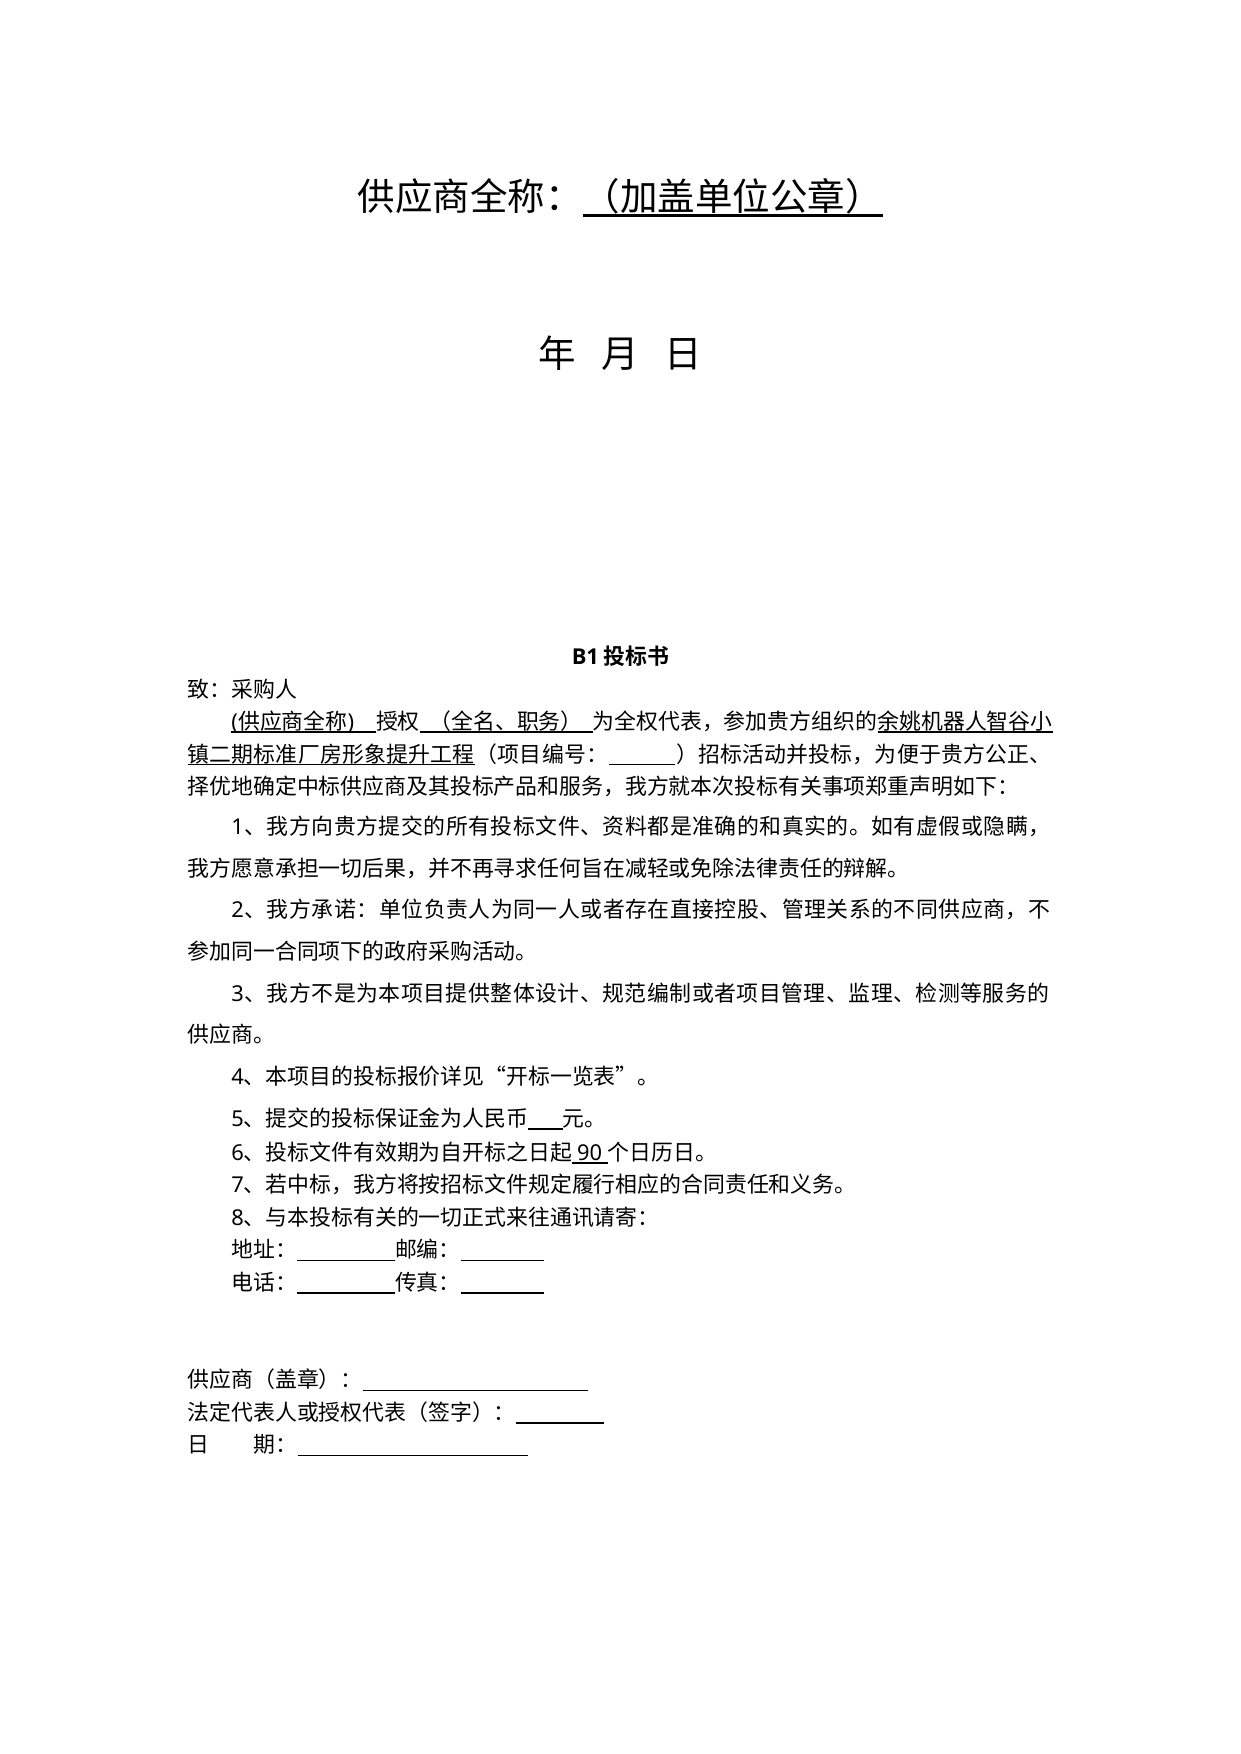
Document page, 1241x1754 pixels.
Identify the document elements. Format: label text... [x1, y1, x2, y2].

text 3、我方不是为本项目提供整体设计、规范编制或者项目管理、监理、检测等服务的供应商。 [187, 968, 1053, 1051]
text 5、提交的投标保证金为人民币 元。 [187, 1093, 1053, 1134]
text 4、本项目的投标报价详见“开标一览表”。 [187, 1051, 1053, 1093]
text (供应商全称) 授权 （全名、职务） 为全权代表，参加贵方组织的余姚机器人智谷小镇二期标准厂房形象提升工程（项目编号： ）招标活动并投标，为便于贵方公正、择优地确定中标供应商及其投标产品和服务，我方就本次投标有关事项郑重声明如下： [187, 704, 1053, 801]
text 6、投标文件有效期为自开标之日起 90 个日历日。 [187, 1134, 1053, 1167]
text 8、与本投标有关的一切正式来往通讯请寄： [187, 1199, 1053, 1232]
text 年 月 日 [187, 319, 1053, 384]
text 法定代表人或授权代表（签字）： [187, 1394, 1053, 1427]
text 日 期： [187, 1427, 1053, 1459]
text 电话： 传真： [187, 1264, 1053, 1297]
text 供应商（盖章）： [187, 1362, 1053, 1394]
text 7、若中标，我方将按招标文件规定履行相应的合同责任和义务。 [187, 1167, 1053, 1199]
text 供应商全称：（加盖单位公章） [187, 162, 1053, 227]
text 2、我方承诺：单位负责人为同一人或者存在直接控股、管理关系的不同供应商，不参加同一合同项下的政府采购活动。 [187, 884, 1053, 968]
text 地址： 邮编： [187, 1232, 1053, 1264]
text 1、我方向贵方提交的所有投标文件、资料都是准确的和真实的。如有虚假或隐瞒，我方愿意承担一切后果，并不再寻求任何旨在减轻或免除法律责任的辩解。 [187, 801, 1053, 884]
text 致：采购人 [187, 671, 1053, 704]
text B1投标书 [187, 639, 1053, 671]
